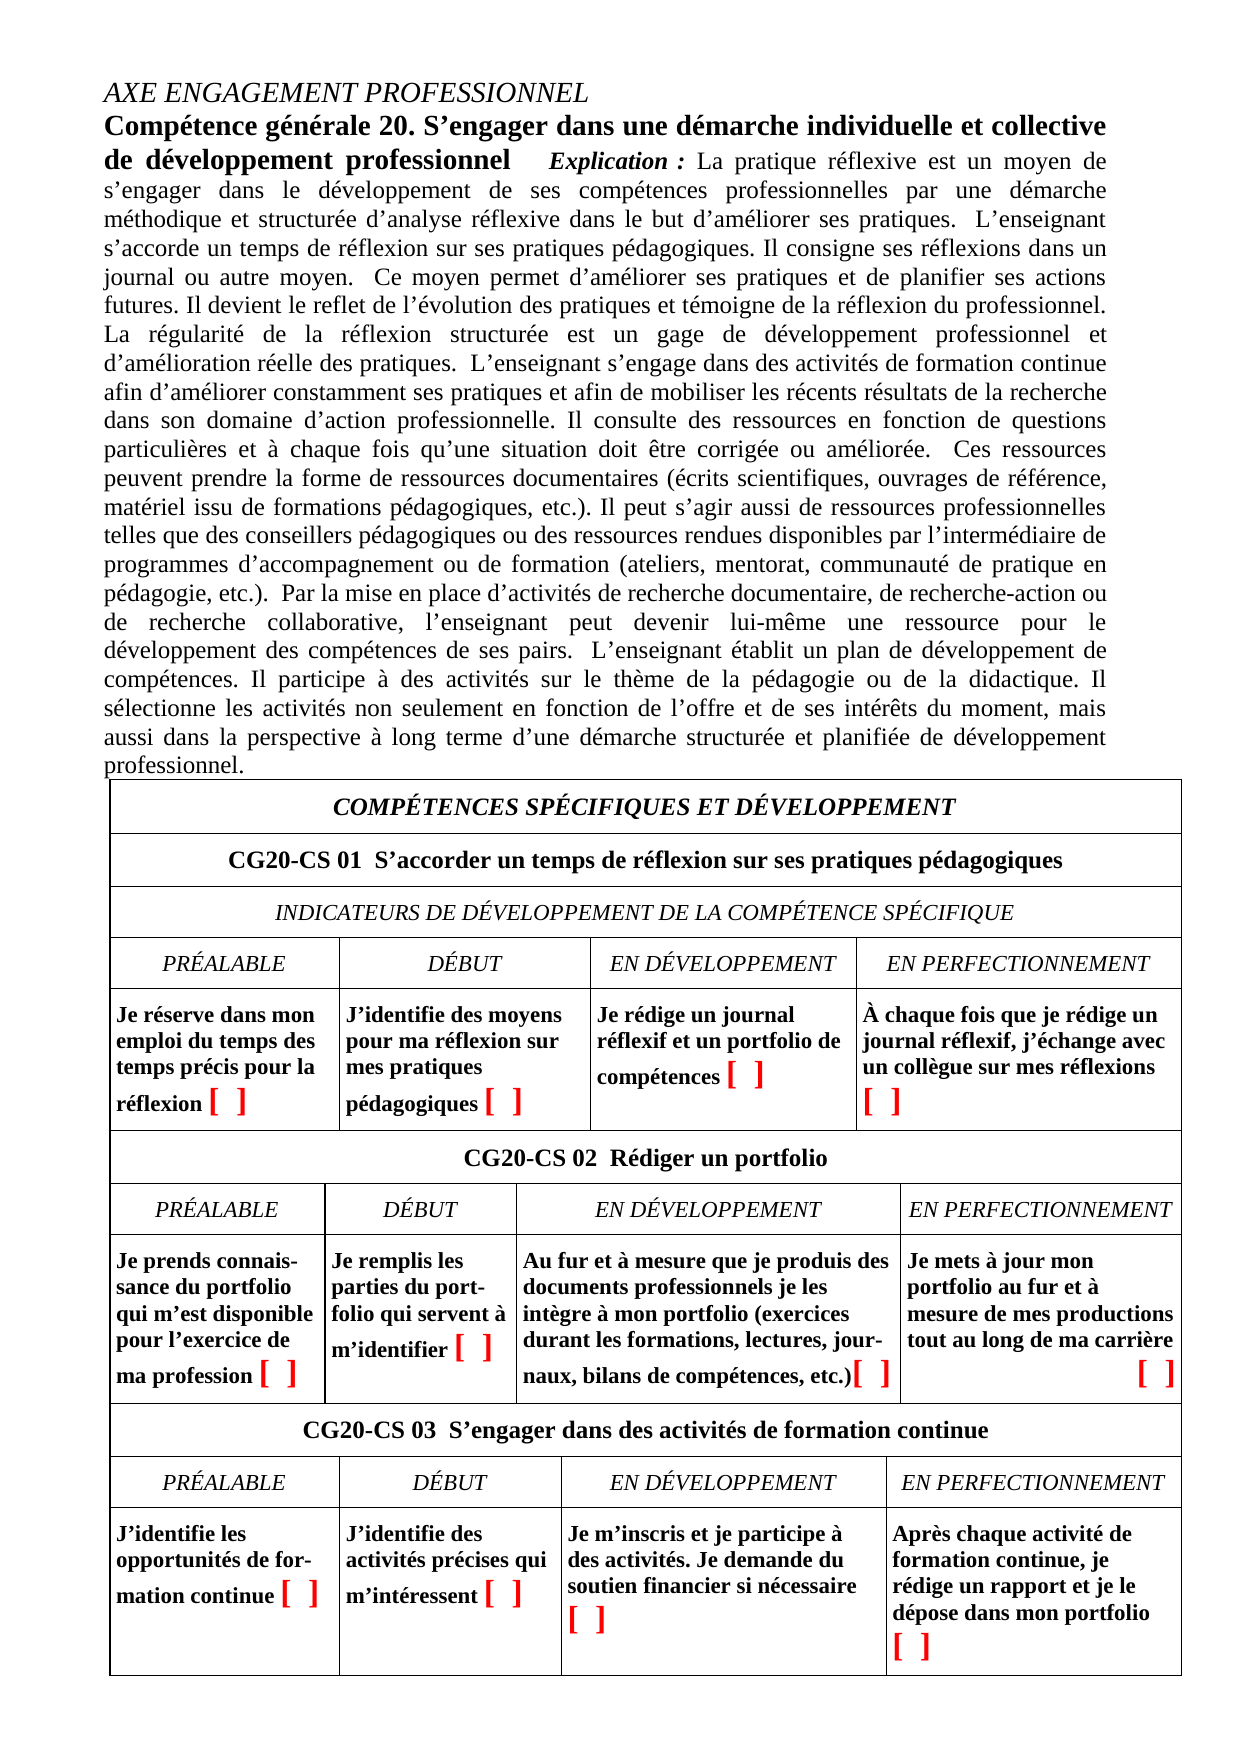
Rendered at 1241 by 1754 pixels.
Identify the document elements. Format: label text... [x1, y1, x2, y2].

table_cell Après chaque activité de formation continue, je rédige un rapport et je le dépose dans mon portfolio [ ] [887, 1508, 1181, 1675]
table_cell J’identifie les opportunités de for-mation continue [ ] [111, 1508, 339, 1675]
table_cell PRÉALABLE [111, 1457, 339, 1507]
table_header COMPÉTENCES SPÉCIFIQUES ET DÉVELOPPEMENT [111, 780, 1181, 833]
table_cell CG20-CS 03 S’engager dans des activités de formation continue [111, 1404, 1181, 1456]
table_cell CG20-CS 01 S’accorder un temps de réflexion sur ses pratiques pédagogiques [111, 834, 1181, 886]
table_cell INDICATEURS DE DÉVELOPPEMENT DE LA COMPÉTENCE SPÉCIFIQUE [111, 887, 1181, 937]
text Compétence générale 20. S’engager dans une démarche individuelle et collective de développement professionnel Explication : La pratique réflexive est un moyen de s’engager dans le développement de ses compétences professionnelles par une démarche méthodique et structurée d’analyse réflexive dans le but d’améliorer ses pratiques. L’enseignant s’accorde un temps de réflexion sur ses pratiques pédagogiques. Il consigne ses réflexions dans un journal ou autre moyen. Ce moyen permet d’améliorer ses pratiques et de planifier ses actions futures. Il devient le reflet de l’évolution des pratiques et témoigne de la réflexion du professionnel. La régularité de la réflexion structurée est un gage de développement professionnel et d’amélioration réelle des pratiques. L’enseignant s’engage dans des activités de formation continue afin d’améliorer constamment ses pratiques et afin de mobiliser les récents résultats de la recherche dans son domaine d’action professionnelle. Il consulte des ressources en fonction de questions particulières et à chaque fois qu’une situation doit être corrigée ou améliorée. Ces ressources peuvent prendre la forme de ressources documentaires (écrits scientifiques, ouvrages de référence, matériel issu de formations pédagogiques, etc.). Il peut s’agir aussi de ressources professionnelles telles que des conseillers pédagogiques ou des ressources rendues disponibles par l’intermédiaire de programmes d’accompagnement ou de formation (ateliers, mentorat, communauté de pratique en pédagogie, etc.). Par la mise en place d’activités de recherche documentaire, de recherche-action ou de recherche collaborative, l’enseignant peut devenir lui-même une ressource pour le développement des compétences de ses pairs. L’enseignant établit un plan de développement de compétences. Il participe à des activités sur le thème de la pédagogie ou de la didactique. Il sélectionne les activités non seulement en fonction de l’offre et de ses intérêts du moment, mais aussi dans la perspective à long terme d’une démarche structurée et planifiée de développement professionnel. [103, 108, 1107, 779]
table_cell EN PERFECTIONNEMENT [901, 1184, 1181, 1234]
table_cell EN DÉVELOPPEMENT [562, 1457, 886, 1507]
table_cell EN DÉVELOPPEMENT [591, 938, 856, 988]
table_cell EN PERFECTIONNEMENT [887, 1457, 1181, 1507]
table_cell Je prends connais-sance du portfolio qui m’est disponible pour l’exercice de ma profession [ ] [111, 1235, 324, 1402]
table_cell DÉBUT [340, 938, 590, 988]
table_cell Au fur et à mesure que je produis des documents professionnels je les intègre à mon portfolio (exercices durant les formations, lectures, jour-naux, bilans de compétences, etc.)[ ] [517, 1235, 900, 1402]
table_cell PRÉALABLE [111, 1184, 324, 1234]
table_cell EN DÉVELOPPEMENT [517, 1184, 900, 1234]
table_cell Je réserve dans mon emploi du temps des temps précis pour la réflexion [ ] [111, 989, 339, 1130]
table_cell PRÉALABLE [111, 938, 339, 988]
table_cell Je mets à jour mon portfolio au fur et à mesure de mes productions tout au long de ma carrière [ ] [901, 1235, 1181, 1402]
table_cell EN PERFECTIONNEMENT [857, 938, 1181, 988]
table_cell Je remplis les parties du port-folio qui servent à m’identifier [ ] [326, 1235, 516, 1402]
table_cell Je m’inscris et je participe à des activités. Je demande du soutien financier si nécessaire [ ] [562, 1508, 886, 1675]
table_cell J’identifie des activités précises qui m’intéressent [ ] [340, 1508, 561, 1675]
table_cell CG20-CS 02 Rédiger un portfolio [111, 1131, 1181, 1183]
table_cell DÉBUT [326, 1184, 516, 1234]
table_cell À chaque fois que je rédige un journal réflexif, j’échange avec un collègue sur mes réflexions [ ] [857, 989, 1181, 1130]
table_cell DÉBUT [340, 1457, 561, 1507]
table_cell Je rédige un journal réflexif et un portfolio de compétences [ ] [591, 989, 856, 1130]
table_cell J’identifie des moyens pour ma réflexion sur mes pratiques pédagogiques [ ] [340, 989, 590, 1130]
text AXE ENGAGEMENT PROFESSIONNEL [103, 75, 1107, 108]
